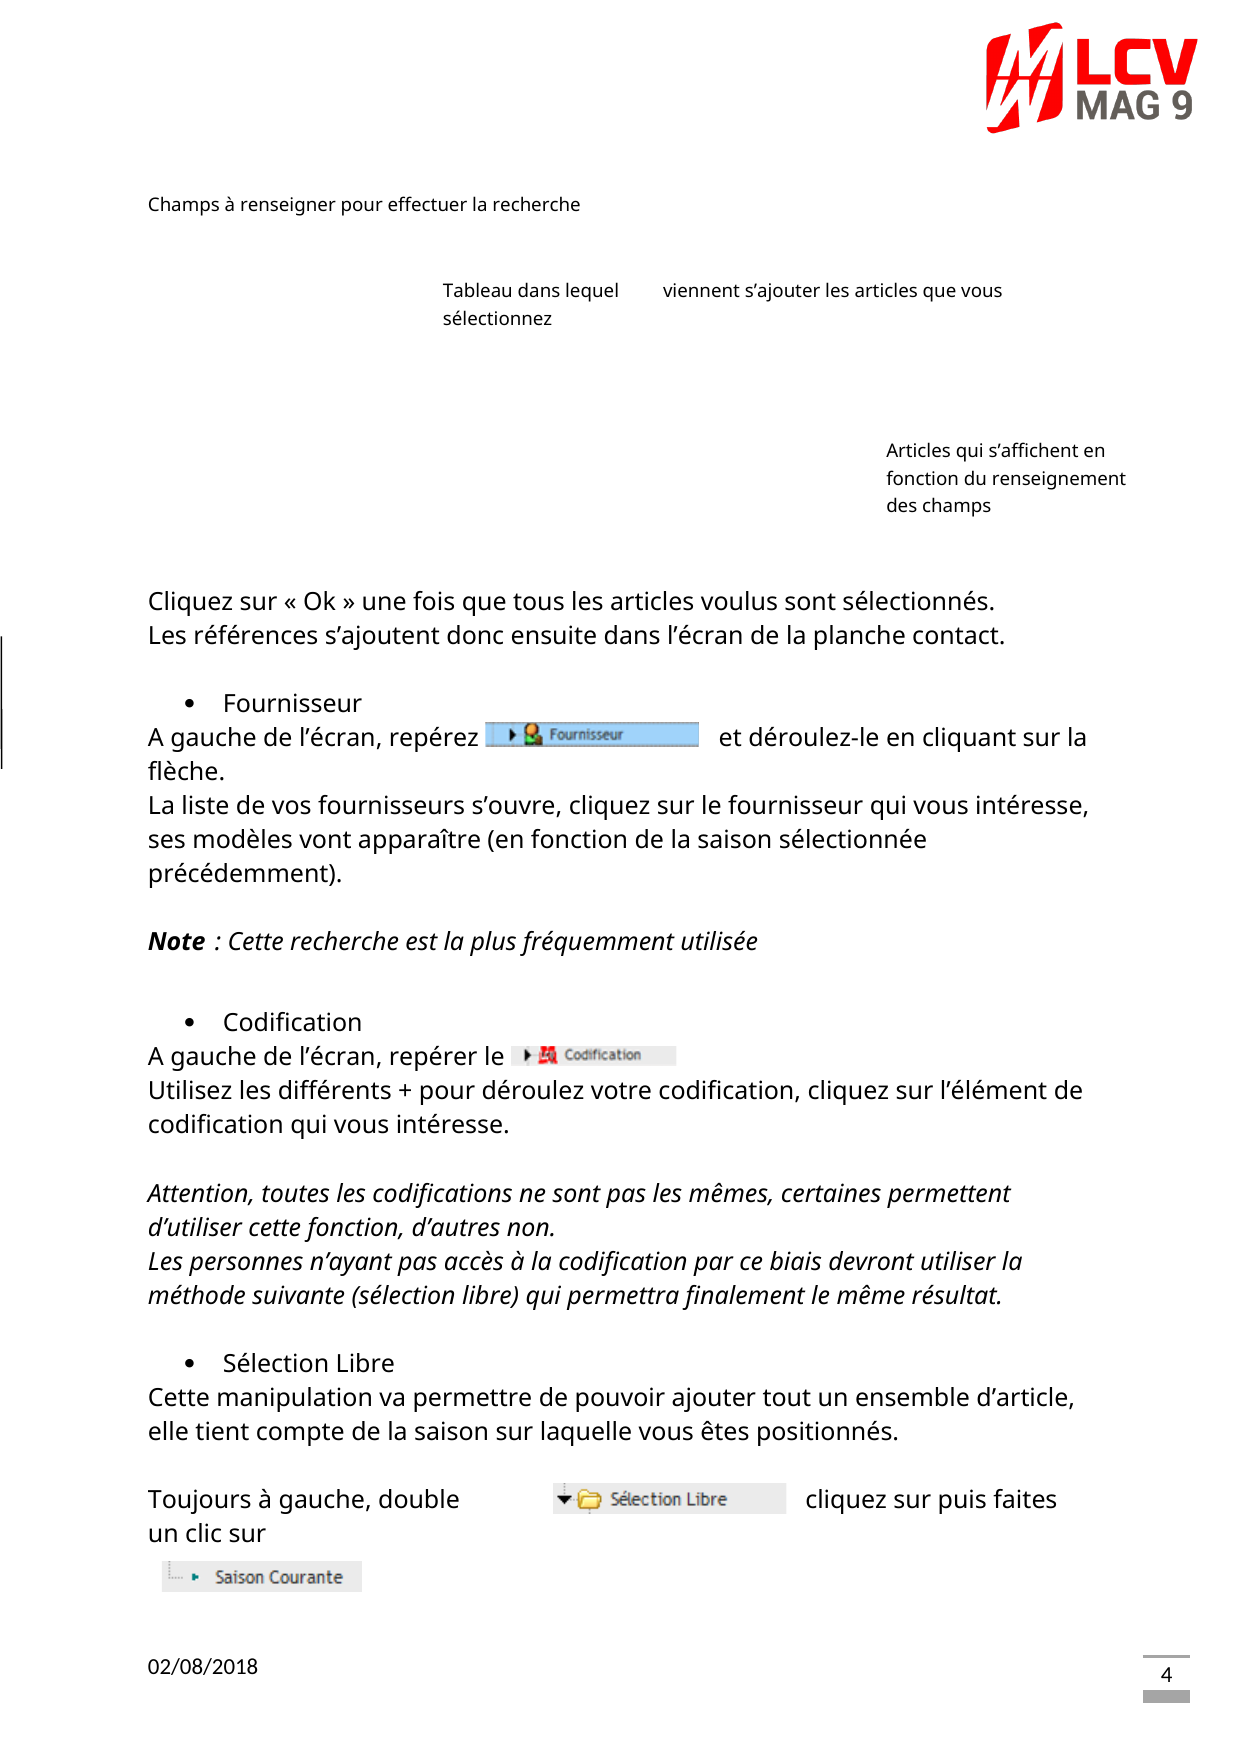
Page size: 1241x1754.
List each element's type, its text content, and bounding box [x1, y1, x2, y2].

list Sélection Libre [185, 1346, 1093, 1379]
text A gauche de l’écran, repérer le [148, 1039, 1093, 1073]
picture [161, 1561, 362, 1592]
text Cliquez sur « Ok » une fois que tous les articles voulus sont sélectionnés. [148, 583, 1093, 617]
text Cette manipulation va permettre de pouvoir ajouter tout un ensemble d’article, elle tient compte de la saison sur laquelle vous êtes positionnés. [148, 1379, 1093, 1448]
text Attention, toutes les codifications ne sont pas les mêmes, certaines permettent d’utiliser cette fonction, d’autres non. [148, 1175, 1093, 1243]
text A gauche de l’écran, repérez et déroulez-le en cliquant sur la flèche. [148, 719, 1093, 788]
text Champs à renseigner pour effectuer la recherche [148, 192, 1093, 217]
text Tableau dans lequel viennent s’ajouter les articles que vous sélectionnez [443, 277, 1093, 330]
picture [485, 722, 699, 747]
text Utilisez les différents + pour déroulez votre codification, cliquez sur l’élément de codification qui vous intéresse. [148, 1073, 1093, 1141]
picture [511, 1046, 677, 1066]
text Note : Cette recherche est la plus fréquemment utilisée [148, 924, 1093, 958]
text Les personnes n’ayant pas accès à la codification par ce biais devront utiliser la méthode suivante (sélection libre) qui permettra finalement le même résultat. [148, 1243, 1093, 1311]
text La liste de vos fournisseurs s’ouvre, cliquez sur le fournisseur qui vous intéresse, ses modèles vont apparaître (en fonction de la saison sélectionnée précédemment). [148, 788, 1093, 890]
picture [986, 21, 1198, 134]
text Articles qui s’affichent en fonction du renseignement des champs [886, 437, 1152, 518]
list Fournisseur [185, 686, 1093, 719]
text Toujours à gauche, double cliquez sur puis faites un clic sur [148, 1482, 1093, 1550]
text Les références s’ajoutent donc ensuite dans l’écran de la planche contact. [148, 617, 1093, 651]
list Codification [185, 1005, 1093, 1039]
picture [553, 1483, 787, 1514]
